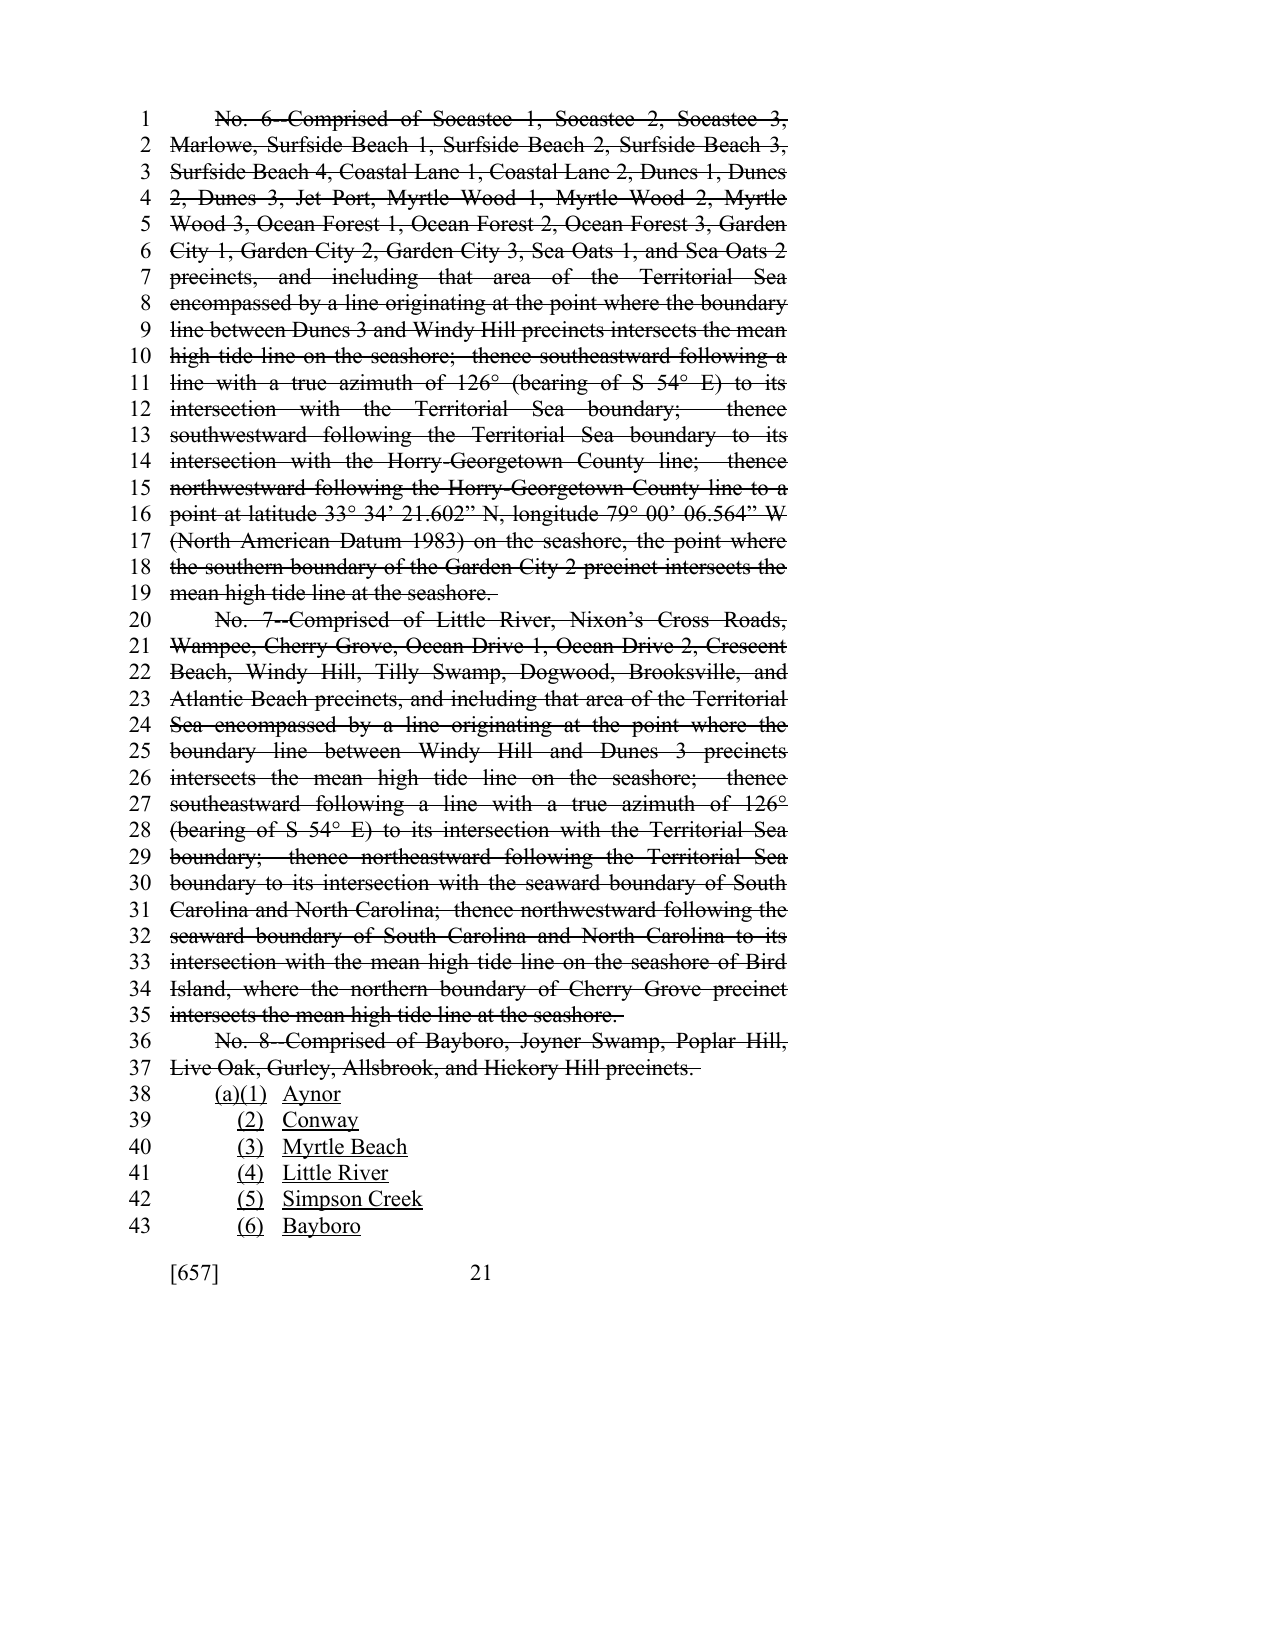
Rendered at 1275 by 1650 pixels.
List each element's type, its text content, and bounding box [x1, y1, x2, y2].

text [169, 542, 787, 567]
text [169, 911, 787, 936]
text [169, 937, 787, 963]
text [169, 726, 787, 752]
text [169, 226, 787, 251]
text No. 8--Comprised of Bayboro, Joyner Swamp, Poplar Hill, Live Oak, Gurley, Allsbrook, and Hickory Hill precincts. [169, 1027, 787, 1080]
text (2) Conway [169, 1106, 787, 1133]
text (a)(1) Aynor [169, 1080, 787, 1106]
text (6) Bayboro [169, 1212, 787, 1238]
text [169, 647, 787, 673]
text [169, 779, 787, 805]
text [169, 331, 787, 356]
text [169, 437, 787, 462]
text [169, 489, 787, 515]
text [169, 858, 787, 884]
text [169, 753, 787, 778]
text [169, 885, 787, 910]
text (5) Simpson Creek [169, 1186, 787, 1212]
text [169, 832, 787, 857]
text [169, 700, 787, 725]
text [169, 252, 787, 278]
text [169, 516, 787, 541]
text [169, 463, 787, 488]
text (3) Myrtle Beach [169, 1133, 787, 1159]
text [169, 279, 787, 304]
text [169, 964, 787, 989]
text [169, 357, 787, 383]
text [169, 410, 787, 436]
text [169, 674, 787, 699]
text (4) Little River [169, 1159, 787, 1186]
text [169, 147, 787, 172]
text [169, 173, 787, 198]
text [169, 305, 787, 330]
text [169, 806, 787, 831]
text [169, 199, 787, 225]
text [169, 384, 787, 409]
